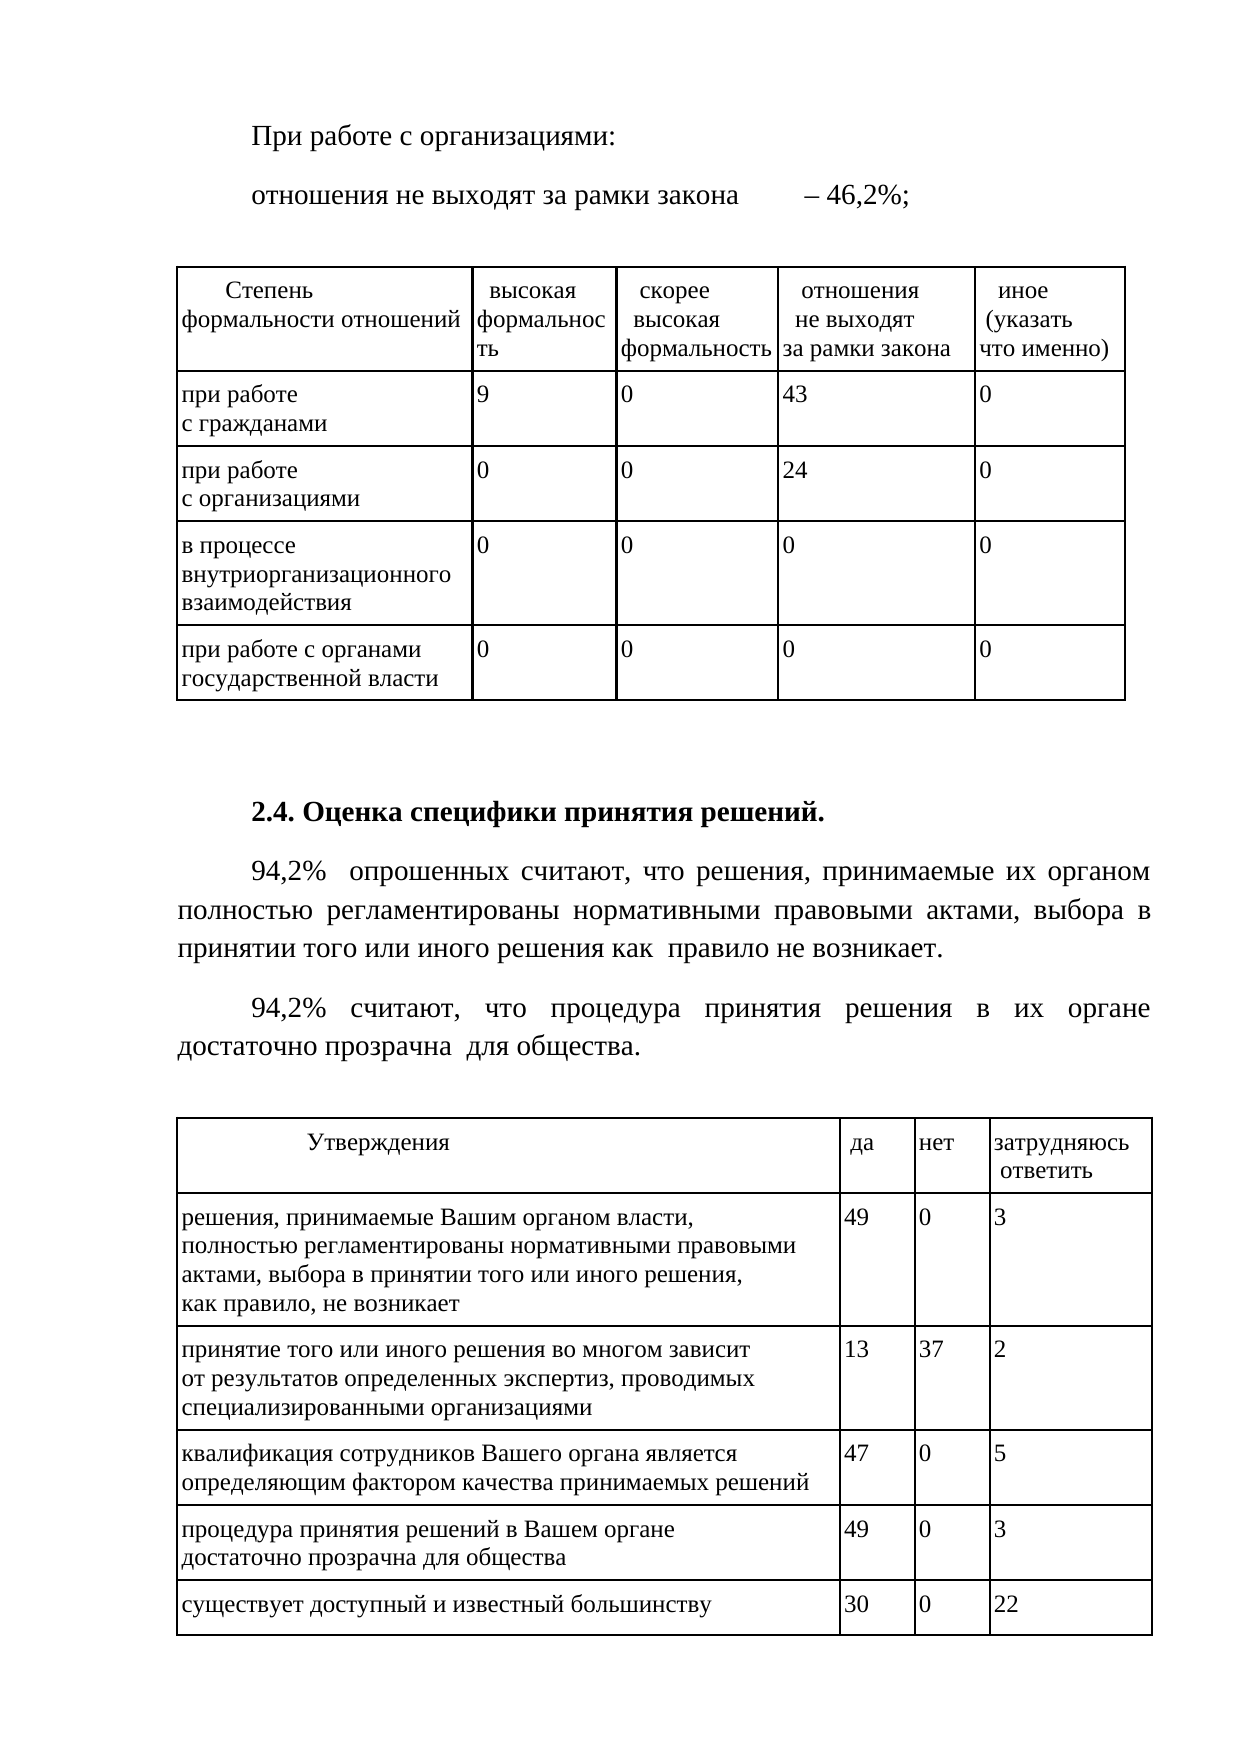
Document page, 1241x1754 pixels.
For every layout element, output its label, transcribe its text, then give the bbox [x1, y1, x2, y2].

table_cell 0 [474, 447, 615, 520]
table_cell принятие того или иного решения во многом зависит от результатов определенных экспертиз, проводимых специализированными организациями [178, 1327, 839, 1428]
table_cell в процессе внутриорганизационного взаимодействия [178, 522, 471, 624]
table_header иное (указать что именно) [976, 268, 1124, 369]
table_cell при работе с организациями [178, 447, 471, 520]
table_cell 22 [991, 1581, 1151, 1634]
table_cell 0 [916, 1581, 989, 1634]
table_cell 0 [474, 522, 615, 624]
text 94,2% опрошенных считают, что решения, принимаемые их органом полностью регламентированы нормативными правовыми актами, выбора в принятии того или иного решения как правило не возникает. [177, 853, 1152, 964]
table_cell 30 [841, 1581, 914, 1634]
table_cell 5 [991, 1431, 1151, 1504]
table_cell решения, принимаемые Вашим органом власти, полностью регламентированы нормативными правовыми актами, выбора в принятии того или иного решения, как правило, не возникает [178, 1194, 839, 1324]
table_cell 0 [976, 372, 1124, 445]
table_header затрудняюсь ответить [991, 1119, 1151, 1192]
table_cell 0 [976, 447, 1124, 520]
table_header да [841, 1119, 914, 1192]
table_cell 0 [474, 626, 615, 699]
table_cell 0 [916, 1506, 989, 1579]
table_cell при работе с органами государственной власти [178, 626, 471, 699]
table_cell при работе с гражданами [178, 372, 471, 445]
table_cell 49 [841, 1506, 914, 1579]
table_cell 0 [916, 1194, 989, 1324]
table_header Степень формальности отношений [178, 268, 471, 369]
text При работе с организациями: [177, 118, 1152, 152]
table_cell 47 [841, 1431, 914, 1504]
table_cell 3 [991, 1506, 1151, 1579]
table_cell 0 [916, 1431, 989, 1504]
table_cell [178, 1581, 839, 1634]
text отношения не выходят за рамки закона – 46,2%; [177, 177, 1152, 211]
table_cell 0 [779, 522, 974, 624]
text 2.4. Оценка специфики принятия решений. [177, 794, 1152, 828]
table_cell 0 [618, 522, 777, 624]
table_cell 0 [618, 626, 777, 699]
table_cell процедура принятия решений в Вашем органе достаточно прозрачна для общества [178, 1506, 839, 1579]
table_cell 3 [991, 1194, 1151, 1324]
table_cell 0 [976, 522, 1124, 624]
table_cell 49 [841, 1194, 914, 1324]
table_cell 13 [841, 1327, 914, 1428]
table_cell 2 [991, 1327, 1151, 1428]
table_cell 0 [976, 626, 1124, 699]
table_cell квалификация сотрудников Вашего органа является определяющим фактором качества принимаемых решений [178, 1431, 839, 1504]
table_cell 37 [916, 1327, 989, 1428]
table_cell 0 [779, 626, 974, 699]
table_cell 43 [779, 372, 974, 445]
table_header отношения не выходят за рамки закона [779, 268, 974, 369]
table_header Утверждения [178, 1119, 839, 1192]
text 94,2% считают, что процедура принятия решения в их органе достаточно прозрачна для общества. [177, 990, 1152, 1062]
table_cell 0 [618, 372, 777, 445]
table_header скорее высокая формальность [618, 268, 777, 369]
table_cell 0 [618, 447, 777, 520]
table_header нет [916, 1119, 989, 1192]
table_cell 9 [474, 372, 615, 445]
table_cell 24 [779, 447, 974, 520]
table_header высокая формальность [474, 268, 615, 369]
